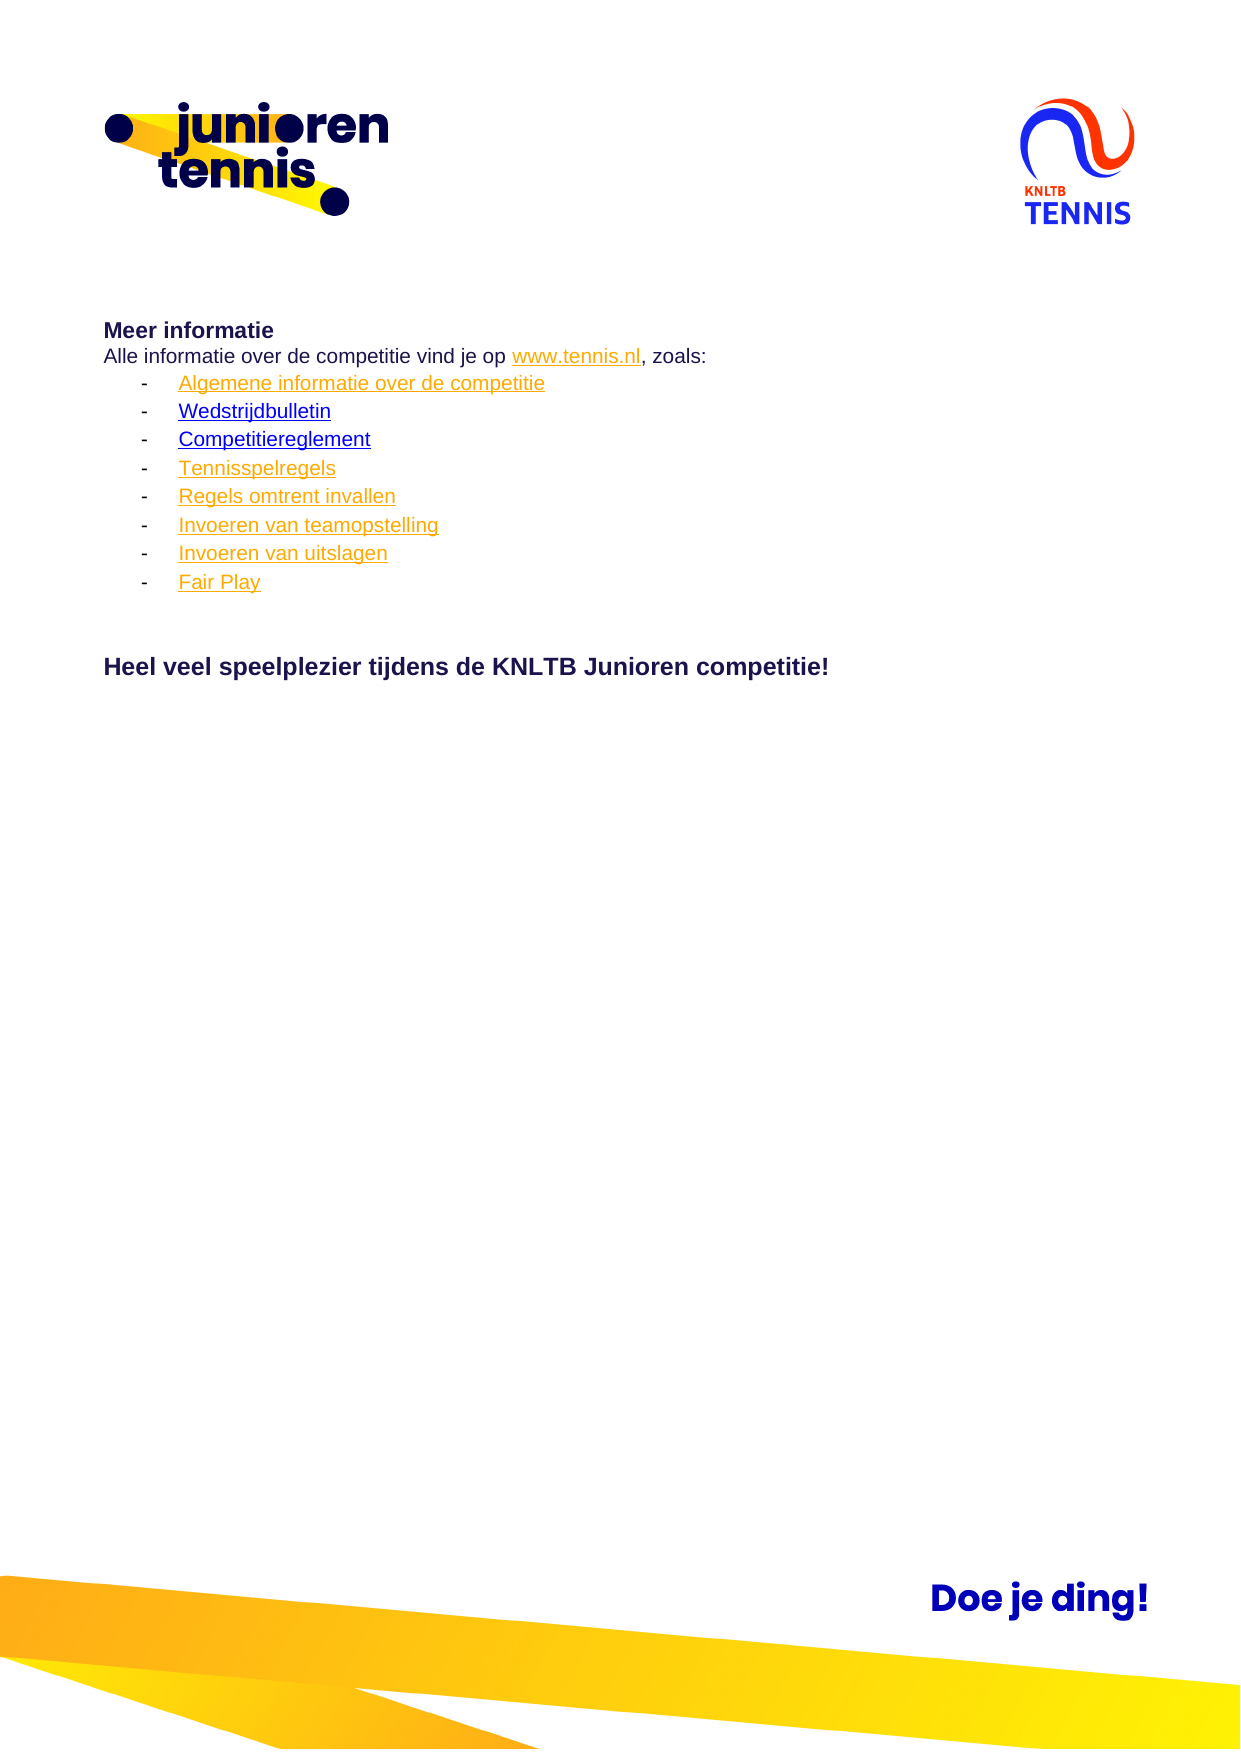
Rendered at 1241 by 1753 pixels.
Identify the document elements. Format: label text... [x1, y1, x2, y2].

list Invoeren van uitslagen [141, 538, 1078, 567]
picture [0, 0, 1241, 1749]
text Alle informatie over de competitie vind je op www.tennis.nl, zoals: [103, 344, 1078, 368]
text Meer informatie [103, 317, 1078, 344]
list Competitiereglement [141, 424, 1078, 453]
list Tennisspelregels [141, 453, 1078, 481]
list Fair Play [141, 567, 1078, 595]
list Regels omtrent invallen [141, 481, 1078, 510]
list Wedstrijdbulletin [141, 396, 1078, 424]
list Algemene informatie over de competitie [141, 368, 1078, 396]
text Heel veel speelplezier tijdens de KNLTB Junioren competitie! [103, 652, 1078, 681]
list Invoeren van teamopstelling [141, 510, 1078, 538]
